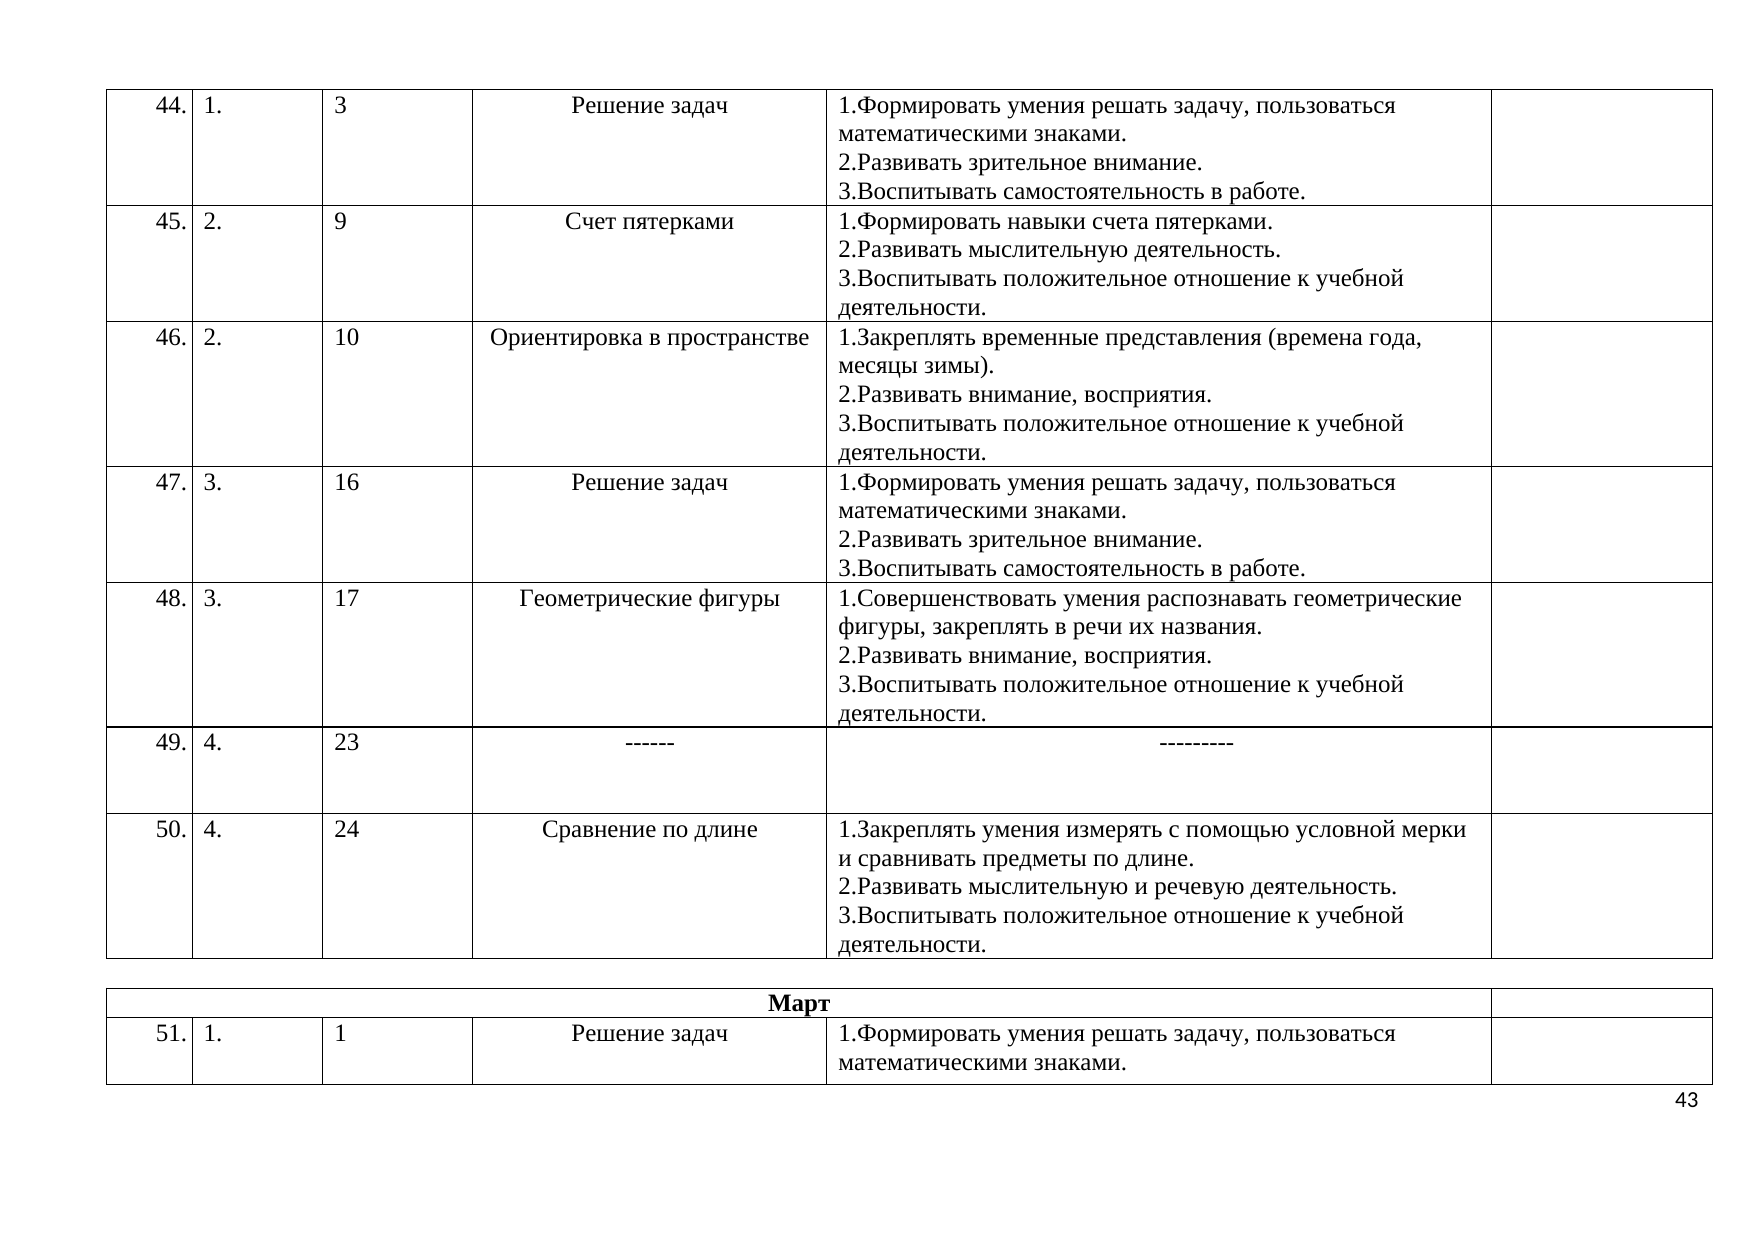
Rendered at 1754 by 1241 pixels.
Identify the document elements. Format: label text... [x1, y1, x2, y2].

table_cell 1.Формировать умения решать задачу, пользоваться математическими знаками. 2.Развивать зрительное внимание. 3.Воспитывать самостоятельность в работе. [827, 467, 1491, 582]
table_cell [107, 322, 192, 466]
table_cell ------ [473, 728, 826, 813]
table_cell 4. [193, 728, 322, 813]
table_cell 2. [193, 206, 322, 321]
table_cell 2. [193, 322, 322, 466]
table_cell 3. [193, 467, 322, 582]
table_cell 16 [323, 467, 472, 582]
table_cell [1492, 322, 1712, 466]
table_cell 1.Совершенствовать умения распознавать геометрические фигуры, закреплять в речи их названия. 2.Развивать внимание, восприятия. 3.Воспитывать положительное отношение к учебной деятельности. [827, 583, 1491, 726]
table_cell 10 [323, 322, 472, 466]
table_cell Решение задач [473, 1018, 826, 1084]
table_cell 24 [323, 814, 472, 958]
table_cell 23 [323, 728, 472, 813]
table_cell [107, 728, 192, 813]
table_cell [107, 814, 192, 958]
table_cell [1492, 814, 1712, 958]
table_cell [1492, 728, 1712, 813]
table_cell 4. [193, 814, 322, 958]
table_cell [107, 583, 192, 726]
table_header [1492, 989, 1712, 1017]
table_cell --------- [827, 728, 1491, 813]
table_cell 1. [193, 90, 322, 205]
table_cell [1492, 90, 1712, 205]
table_cell [1492, 1018, 1712, 1084]
table_cell 17 [323, 583, 472, 726]
table_cell 1.Формировать навыки счета пятерками. 2.Развивать мыслительную деятельность. 3.Воспитывать положительное отношение к учебной деятельности. [827, 206, 1491, 321]
table_cell [107, 1018, 192, 1084]
table_cell [1492, 583, 1712, 726]
table_cell [107, 90, 192, 205]
table_cell 1.Закреплять умения измерять с помощью условной мерки и сравнивать предметы по длине. 2.Развивать мыслительную и речевую деятельность. 3.Воспитывать положительное отношение к учебной деятельности. [827, 814, 1491, 958]
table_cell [827, 1018, 1491, 1084]
table_cell Счет пятерками [473, 206, 826, 321]
table_cell [1492, 206, 1712, 321]
table_cell Решение задач [473, 467, 826, 582]
table_cell 1 [323, 1018, 472, 1084]
table_cell 1. [193, 1018, 322, 1084]
table_cell 3. [193, 583, 322, 726]
table_cell Геометрические фигуры [473, 583, 826, 726]
table_cell [107, 206, 192, 321]
table_header Март [107, 989, 1491, 1017]
table_cell [1492, 467, 1712, 582]
table_cell [107, 467, 192, 582]
table_cell 1.Закреплять временные представления (времена года, месяцы зимы). 2.Развивать внимание, восприятия. 3.Воспитывать положительное отношение к учебной деятельности. [827, 322, 1491, 466]
table_cell Ориентировка в пространстве [473, 322, 826, 466]
table_cell Решение задач [473, 90, 826, 205]
table_cell 9 [323, 206, 472, 321]
table_cell 3 [323, 90, 472, 205]
table_cell Сравнение по длине [473, 814, 826, 958]
table_cell 1.Формировать умения решать задачу, пользоваться математическими знаками. 2.Развивать зрительное внимание. 3.Воспитывать самостоятельность в работе. [827, 90, 1491, 205]
